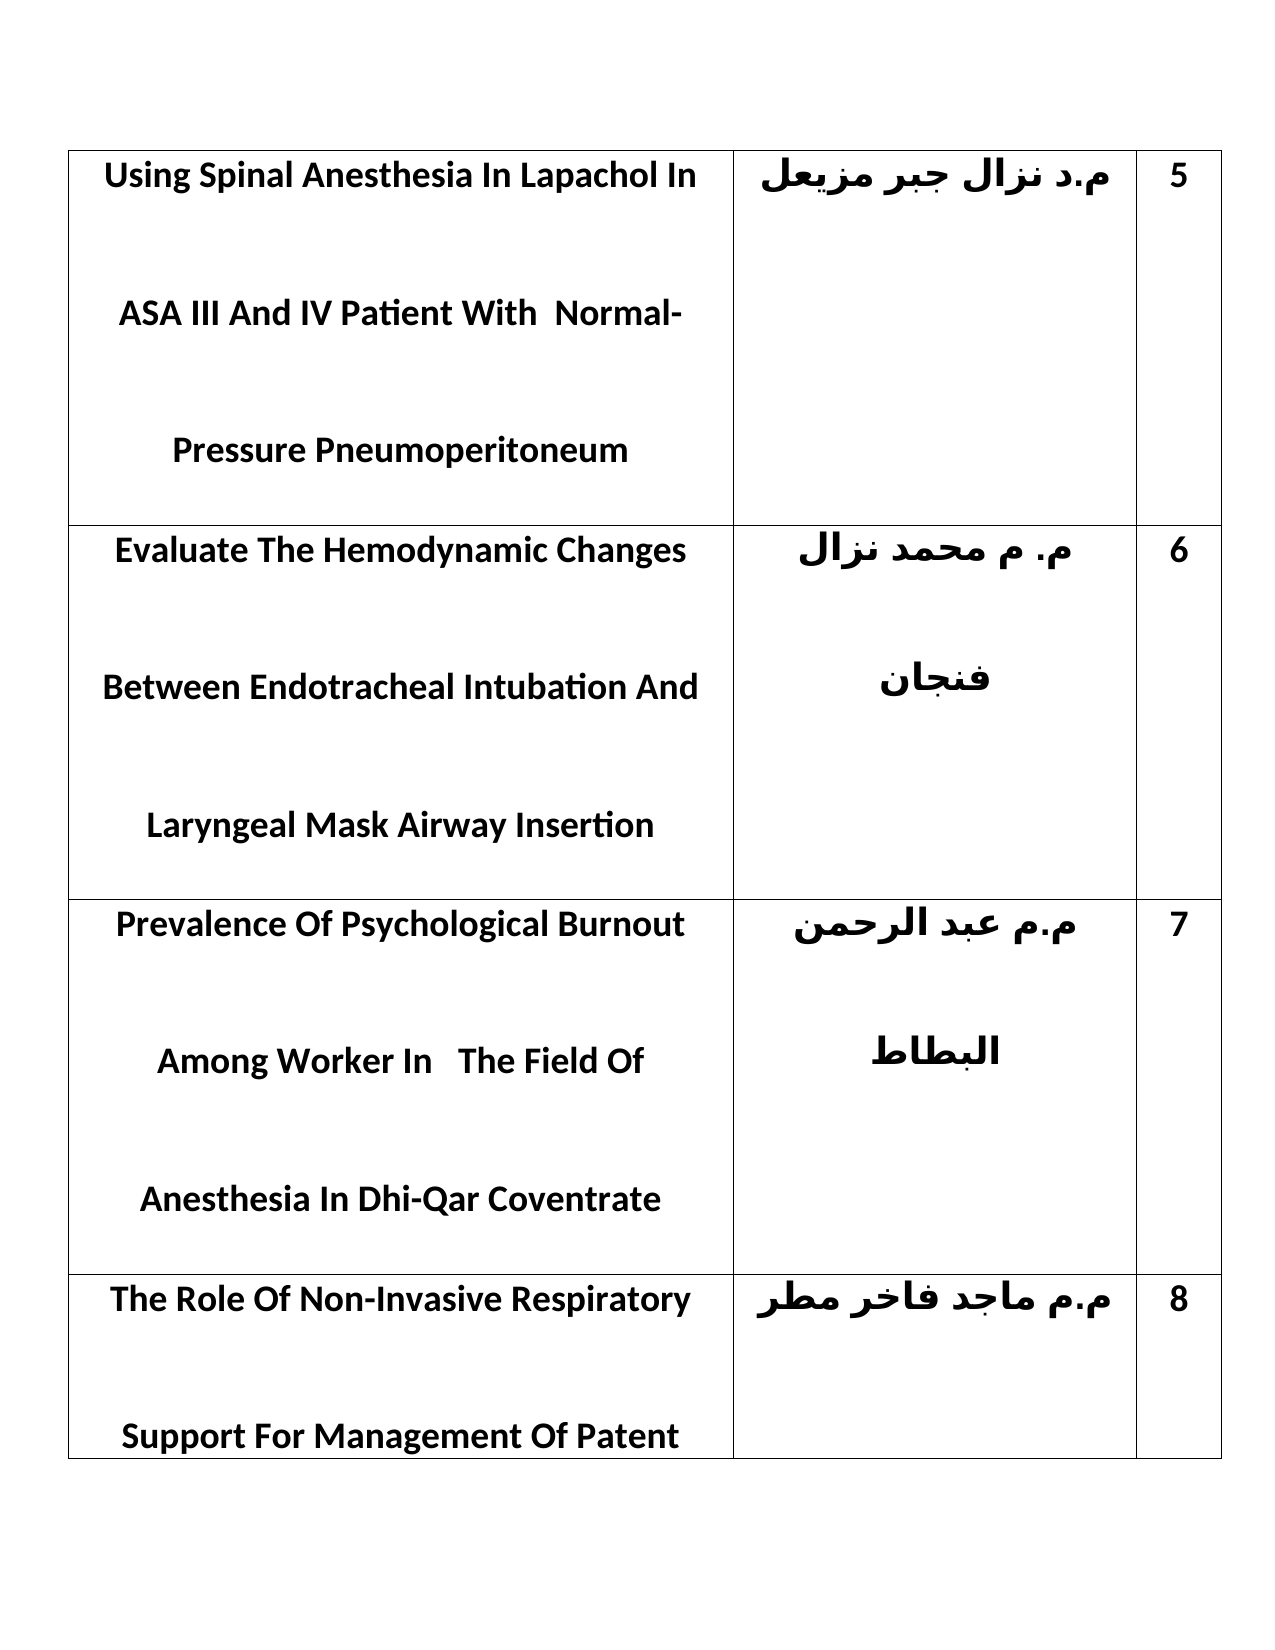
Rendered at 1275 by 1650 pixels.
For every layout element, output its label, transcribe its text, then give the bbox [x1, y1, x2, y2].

table_cell 5 [1137, 151, 1221, 524]
table_cell Prevalence Of Psychological Burnout Among Worker In The Field Of Anesthesia In Dhi-Qar Coventrate [69, 900, 733, 1273]
table_cell Evaluate The Hemodynamic Changes Between Endotracheal Intubation And Laryngeal Mask Airway Insertion [69, 526, 733, 899]
table_cell 7 [1137, 900, 1221, 1273]
table_cell م.د نزال جبر مزيعل [734, 151, 1136, 524]
table_cell 8 [1137, 1275, 1221, 1458]
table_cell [69, 1275, 733, 1458]
table_cell م. م محمد نزال فنجان [734, 526, 1136, 899]
table_cell 6 [1137, 526, 1221, 899]
table_cell Using Spinal Anesthesia In Lapachol In ASA III And IV Patient With Normal-Pressure Pneumoperitoneum [69, 151, 733, 524]
table_cell م.م ماجد فاخر مطر [734, 1275, 1136, 1458]
table_cell م.م عبد الرحمن البطاط [734, 900, 1136, 1273]
